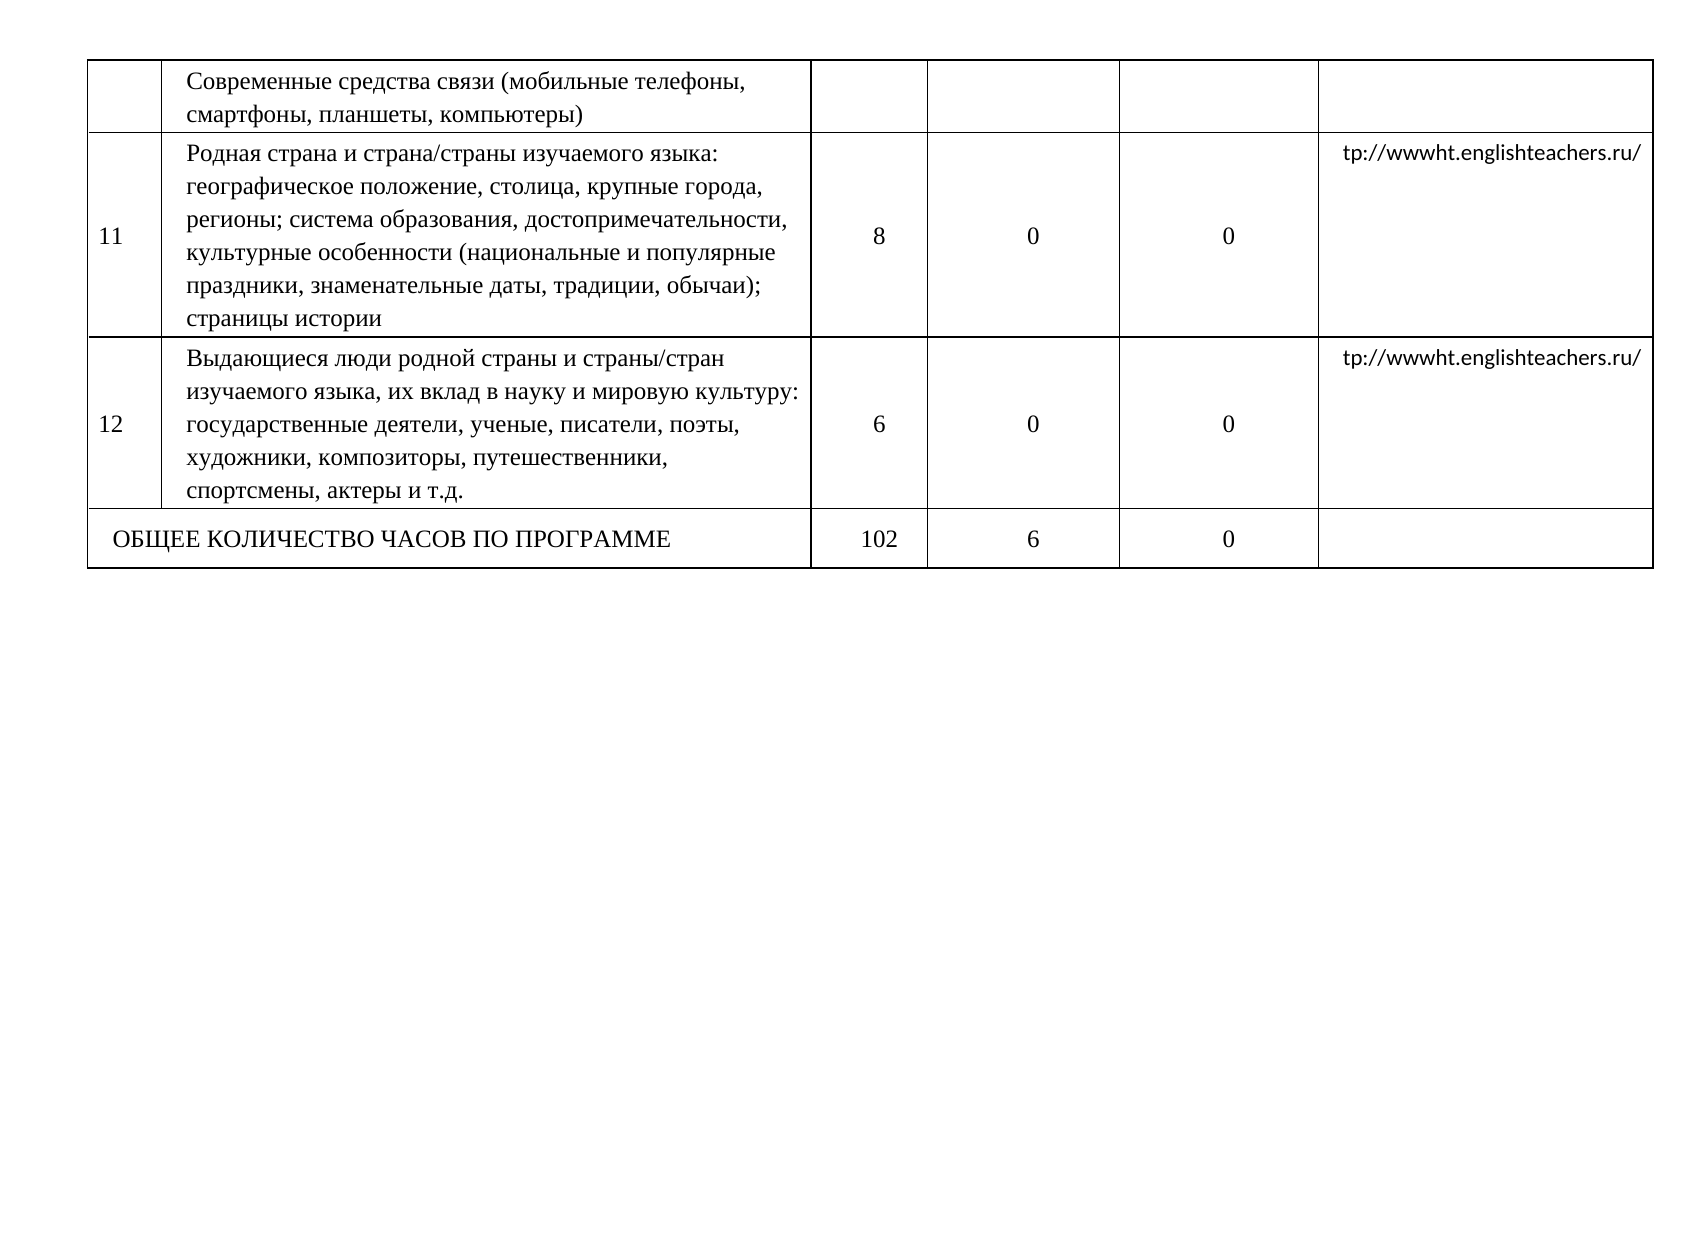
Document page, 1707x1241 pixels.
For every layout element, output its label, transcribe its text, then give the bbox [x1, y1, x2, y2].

table_cell 0 [1120, 338, 1318, 507]
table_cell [1319, 61, 1652, 132]
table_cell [162, 61, 810, 132]
table_cell 8 [812, 133, 927, 336]
table_cell 10 [88, 61, 161, 132]
table_cell 0 [1120, 61, 1318, 132]
table_cell 1 [928, 61, 1119, 132]
table_cell 9 [812, 61, 927, 132]
table_cell 0 [1120, 133, 1318, 336]
table_cell 11 [88, 133, 161, 336]
table_cell Выдающиеся люди родной страны и страны/стран изучаемого языка, их вклад в науку и мировую культуру: государственные деятели, ученые, писатели, поэты, художники, композиторы, путешественники, спортсмены, актеры и т.д. [162, 338, 810, 507]
table_cell Родная страна и страна/страны изучаемого языка: географическое положение, столица, крупные города, регионы; система образования, достопримечательности, культурные особенности (национальные и популярные праздники, знаменательные даты, традиции, обычаи); страницы истории [162, 133, 810, 336]
table_cell [1319, 509, 1652, 567]
table_cell 6 [812, 338, 927, 507]
table_cell 6 [928, 509, 1119, 567]
table_cell 102 [812, 509, 927, 567]
table_cell 0 [928, 133, 1119, 336]
table_cell ОБЩЕЕ КОЛИЧЕСТВО ЧАСОВ ПО ПРОГРАММЕ [88, 509, 810, 567]
table_cell tp://wwwht.englishteachers.ru/ [1319, 133, 1652, 336]
table_cell tp://wwwht.englishteachers.ru/ [1319, 338, 1652, 507]
table_cell 0 [928, 338, 1119, 507]
table_cell 12 [88, 337, 161, 507]
table_cell 0 [1120, 509, 1318, 567]
